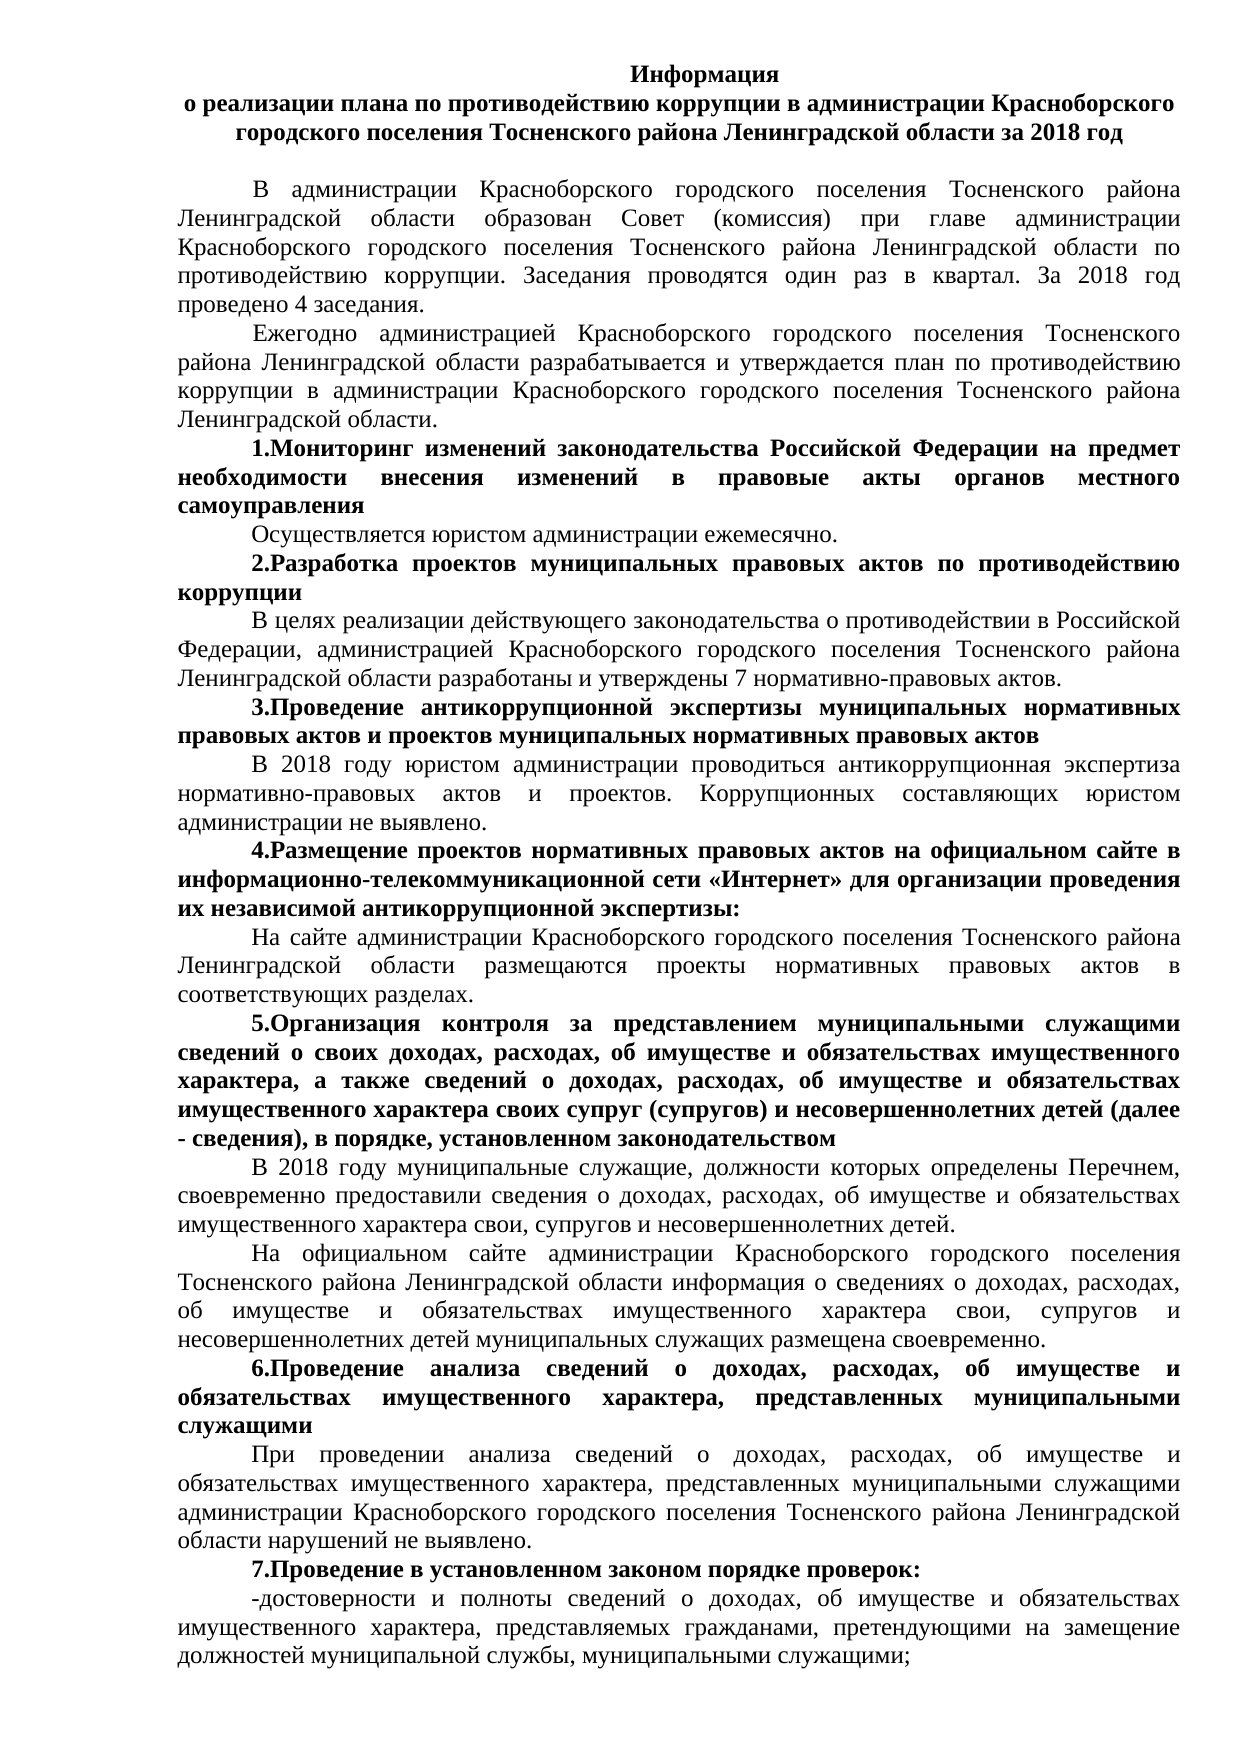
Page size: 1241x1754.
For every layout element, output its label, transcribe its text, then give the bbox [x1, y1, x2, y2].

text На официальном сайте администрации Красноборского городского поселения Тосненского района Ленинградской области информация о сведениях о доходах, расходах, об имуществе и обязательствах имущественного характера свои, супругов и несовершеннолетних детей муниципальных служащих размещена своевременно. [177, 1238, 1181, 1353]
text 1.Мониторинг изменений законодательства Российской Федерации на предмет необходимости внесения изменений в правовые акты органов местного самоуправления [177, 433, 1181, 519]
text 4.Размещение проектов нормативных правовых актов на официальном сайте в информационно-телекоммуникационной сети «Интернет» для организации проведения их независимой антикоррупционной экспертизы: [177, 835, 1181, 922]
text На сайте администрации Красноборского городского поселения Тосненского района Ленинградской области размещаются проекты нормативных правовых актов в соответствующих разделах. [177, 922, 1181, 1008]
text В 2018 году муниципальные служащие, должности которых определены Перечнем, своевременно предоставили сведения о доходах, расходах, об имуществе и обязательствах имущественного характера свои, супругов и несовершеннолетних детей. [177, 1152, 1181, 1238]
text В целях реализации действующего законодательства о противодействии в Российской Федерации, администрацией Красноборского городского поселения Тосненского района Ленинградской области разработаны и утверждены 7 нормативно-правовых актов. [177, 605, 1181, 692]
text 5.Организация контроля за представлением муниципальными служащими сведений о своих доходах, расходах, об имуществе и обязательствах имущественного характера, а также сведений о доходах, расходах, об имуществе и обязательствах имущественного характера своих супруг (супругов) и несовершеннолетних детей (далее - сведения), в порядке, установленном законодательством [177, 1008, 1181, 1152]
text Осуществляется юристом администрации ежемесячно. [177, 519, 1181, 548]
text о реализации плана по противодействию коррупции в администрации Красноборского городского поселения Тосненского района Ленинградской области за 2018 год [177, 88, 1181, 145]
text -достоверности и полноты сведений о доходах, об имуществе и обязательствах имущественного характера, представляемых гражданами, претендующими на замещение должностей муниципальной службы, муниципальными служащими; [177, 1583, 1181, 1669]
text Ежегодно администрацией Красноборского городского поселения Тосненского района Ленинградской области разрабатывается и утверждается план по противодействию коррупции в администрации Красноборского городского поселения Тосненского района Ленинградской области. [177, 318, 1181, 433]
text Информация [177, 59, 1181, 88]
text При проведении анализа сведений о доходах, расходах, об имуществе и обязательствах имущественного характера, представленных муниципальными служащими администрации Красноборского городского поселения Тосненского района Ленинградской области нарушений не выявлено. [177, 1439, 1181, 1554]
text 6.Проведение анализа сведений о доходах, расходах, об имуществе и обязательствах имущественного характера, представленных муниципальными служащими [177, 1353, 1181, 1439]
text 3.Проведение антикоррупционной экспертизы муниципальных нормативных правовых актов и проектов муниципальных нормативных правовых актов [177, 692, 1181, 749]
text 2.Разработка проектов муниципальных правовых актов по противодействию коррупции [177, 548, 1181, 605]
text В администрации Красноборского городского поселения Тосненского района Ленинградской области образован Совет (комиссия) при главе администрации Красноборского городского поселения Тосненского района Ленинградской области по противодействию коррупции. Заседания проводятся один раз в квартал. За 2018 год проведено 4 заседания. [177, 174, 1181, 318]
text В 2018 году юристом администрации проводиться антикоррупционная экспертиза нормативно-правовых актов и проектов. Коррупционных составляющих юристом администрации не выявлено. [177, 749, 1181, 835]
text 7.Проведение в установленном законом порядке проверок: [177, 1554, 1181, 1583]
